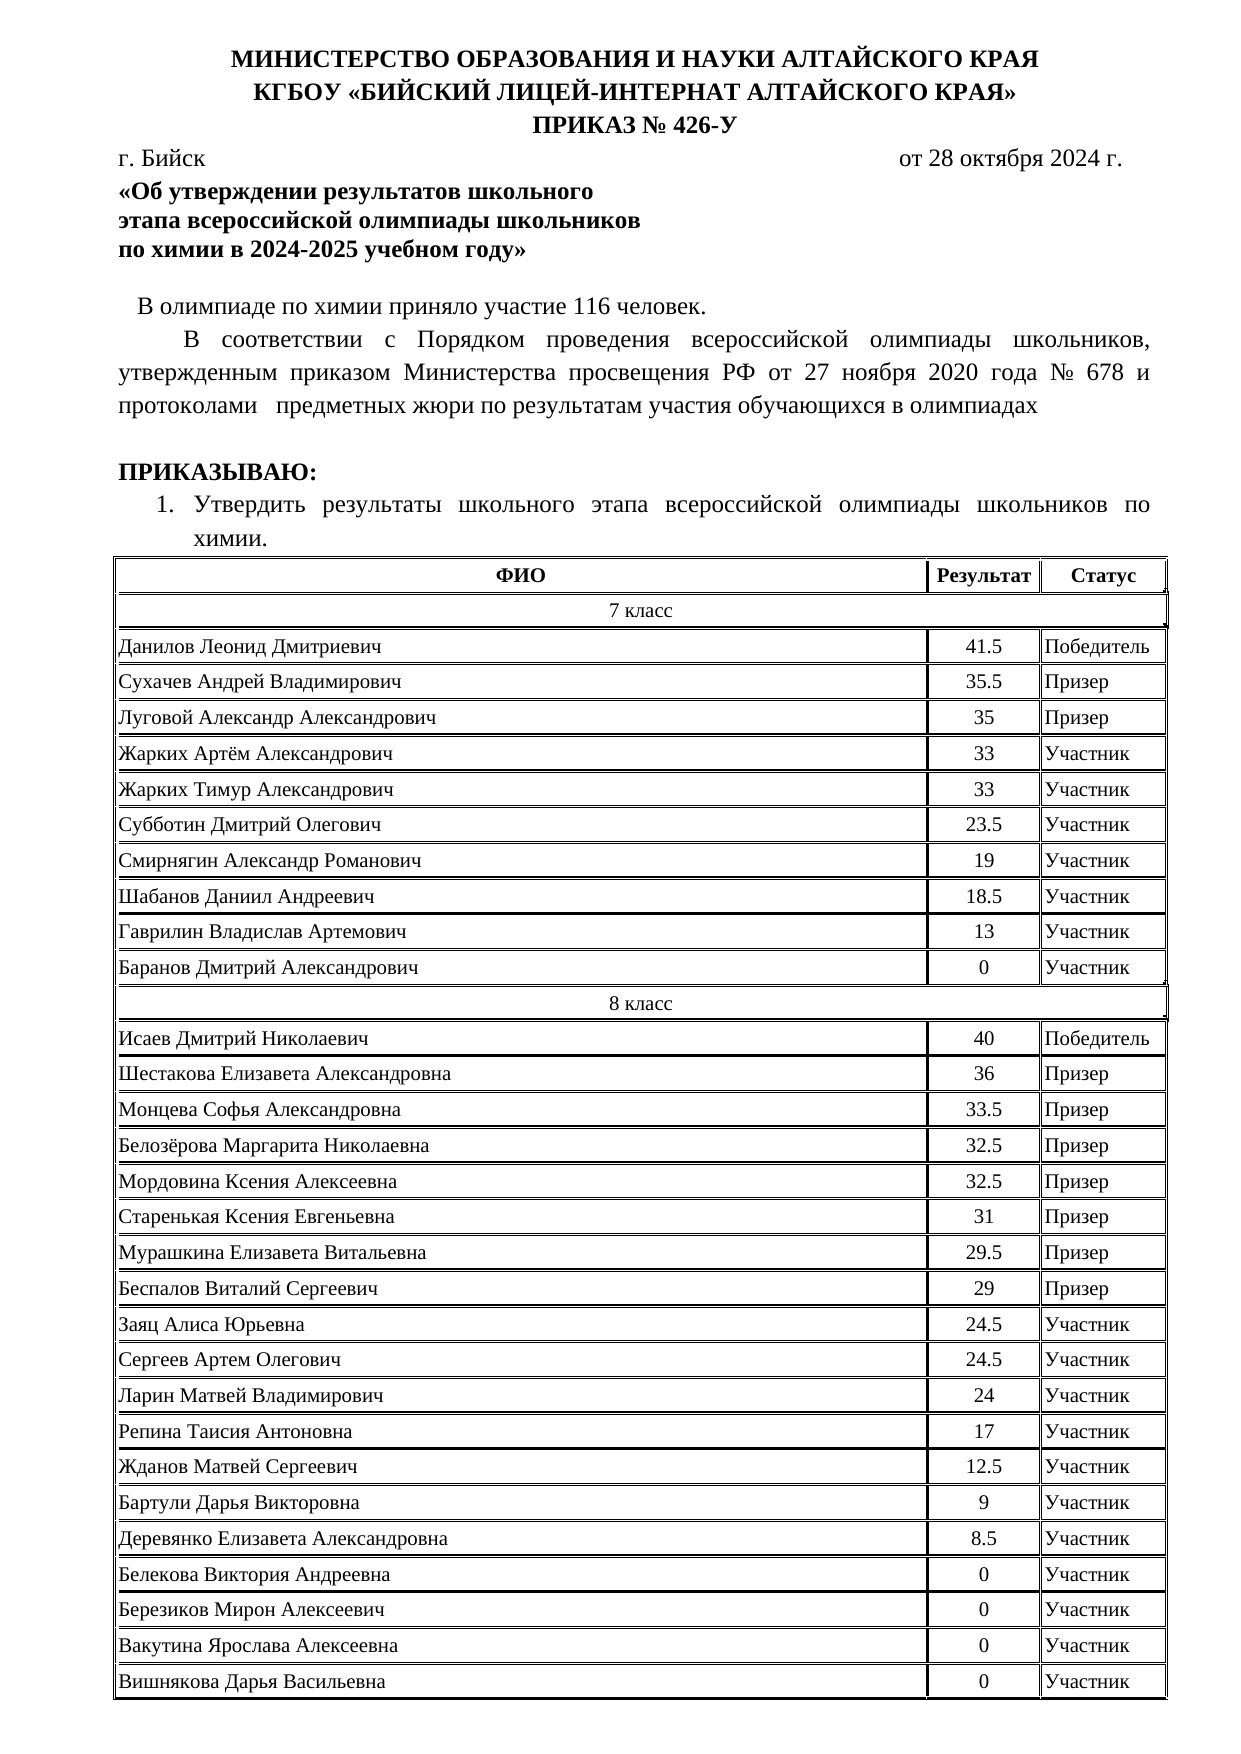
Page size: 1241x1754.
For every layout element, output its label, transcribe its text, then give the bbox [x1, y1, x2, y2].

table_cell Белозёрова Маргарита Николаевна [116, 1125, 926, 1161]
table_cell 13 [929, 915, 1039, 948]
table_cell Призер [1042, 1165, 1165, 1197]
table_cell Призер [1042, 1236, 1165, 1268]
table_cell Призер [1042, 701, 1165, 733]
table_cell 35 [929, 701, 1039, 733]
table_header Статус [1041, 559, 1166, 591]
table_cell Жарких Тимур Александрович [116, 769, 926, 805]
table_cell 33.5 [929, 1093, 1039, 1125]
table_cell 19 [929, 844, 1039, 876]
table_cell Баранов Дмитрий Александрович [114, 948, 927, 983]
text В олимпиаде по химии приняло участие 116 человек. [118, 291, 1152, 320]
table_cell Призер [1042, 1057, 1165, 1090]
table_cell 29 [929, 1272, 1039, 1304]
table_cell 33 [929, 737, 1039, 769]
table_cell Участник [1042, 1450, 1165, 1483]
table_cell Участник [1042, 773, 1165, 805]
table_cell 35.5 [929, 665, 1039, 698]
table_cell 32.5 [929, 1129, 1039, 1161]
table_header ФИО [114, 557, 927, 591]
table_cell Участник [1042, 1486, 1165, 1518]
table_cell Ларин Матвей Владимирович [114, 1376, 927, 1411]
table_cell Жарких Артём Александрович [116, 733, 926, 769]
table_cell 9 [929, 1486, 1039, 1518]
table_header Результат [927, 559, 1041, 591]
table_cell Вакутина Ярослава Алексеевна [114, 1626, 927, 1661]
table_cell Бартули Дарья Викторовна [114, 1483, 927, 1518]
table_cell Призер [1042, 1272, 1165, 1304]
table_cell Гаврилин Владислав Артемович [116, 912, 926, 948]
table_cell Призер [1042, 665, 1165, 698]
table_cell Участник [1042, 808, 1165, 841]
table_cell Березиков Мирон Алексеевич [116, 1590, 926, 1626]
table_cell Монцева Софья Александровна [114, 1090, 927, 1125]
table_cell 0 [927, 1665, 1041, 1697]
table_cell Репина Таисия Антоновна [116, 1411, 926, 1447]
table_cell Участник [1041, 1665, 1166, 1697]
table_cell 41.5 [929, 630, 1039, 662]
text г. Бийск от 28 октября 2024 г. [118, 143, 1152, 172]
table_cell 24 [929, 1379, 1039, 1411]
table_cell Сергеев Артем Олегович [114, 1340, 927, 1376]
table_cell Участник [1042, 737, 1165, 769]
table_cell Субботин Дмитрий Олегович [114, 805, 927, 841]
table_cell 18.5 [929, 880, 1039, 912]
table_cell Мордовина Ксения Алексеевна [116, 1161, 926, 1197]
table_cell 17 [929, 1415, 1039, 1447]
table_cell Призер [1042, 1200, 1165, 1233]
table_cell Победитель [1042, 1022, 1165, 1054]
table_cell Участник [1042, 1593, 1165, 1626]
table_cell Жданов Матвей Сергеевич [116, 1447, 926, 1483]
table_cell 29.5 [929, 1236, 1039, 1268]
table_cell 8.5 [929, 1522, 1039, 1554]
text «Об утверждении результатов школьного [118, 176, 1152, 205]
table_cell Призер [1042, 1093, 1165, 1125]
table_cell 31 [929, 1200, 1039, 1233]
table_cell 24.5 [929, 1308, 1039, 1340]
table_cell 0 [929, 951, 1039, 983]
text ПРИКАЗЫВАЮ: [118, 457, 1152, 485]
table_cell Луговой Александр Александрович [114, 698, 927, 733]
table_cell Исаев Дмитрий Николаевич [116, 1018, 926, 1054]
table_cell 32.5 [929, 1165, 1039, 1197]
table_cell Шестакова Елизавета Александровна [116, 1054, 926, 1090]
table_cell Участник [1042, 880, 1165, 912]
table_cell Участник [1042, 1629, 1165, 1661]
text ПРИКАЗ № 426-У [118, 110, 1152, 139]
table_cell Старенькая Ксения Евгеньевна [114, 1197, 927, 1233]
text В соответствии с Порядком проведения всероссийской олимпиады школьников, утвержденным приказом Министерства просвещения РФ от 27 ноября 2020 года № 678 и протоколами предметных жюри по результатам участия обучающихся в олимпиадах [118, 324, 1152, 419]
table_cell Призер [1042, 1129, 1165, 1161]
table_cell Победитель [1042, 630, 1165, 662]
table_cell 33 [929, 773, 1039, 805]
table_cell Участник [1042, 1522, 1165, 1554]
table_cell 36 [929, 1057, 1039, 1090]
text по химии в 2024-2025 учебном году» [118, 234, 1152, 263]
table_cell Участник [1042, 1343, 1165, 1376]
table_cell Смирнягин Александр Романович [114, 841, 927, 876]
text КГБОУ «БИЙСКИЙ ЛИЦЕЙ-ИНТЕРНАТ АЛТАЙСКОГО КРАЯ» [118, 77, 1152, 106]
table_cell 0 [929, 1629, 1039, 1661]
table_cell 12.5 [929, 1450, 1039, 1483]
table_cell Участник [1042, 1308, 1165, 1340]
table_cell Сухачев Андрей Владимирович [114, 662, 927, 698]
table_cell 0 [929, 1558, 1039, 1590]
table_cell Участник [1042, 1558, 1165, 1590]
table_cell Участник [1042, 1379, 1165, 1411]
table_cell Вишнякова Дарья Васильевна [116, 1661, 927, 1697]
table_cell Участник [1042, 915, 1165, 948]
list Утвердить результаты школьного этапа всероссийской олимпиады школьников по химии. [156, 489, 1152, 551]
table_cell Белекова Виктория Андреевна [116, 1554, 926, 1590]
table_cell 7 класс [116, 591, 1167, 626]
table_cell Заяц Алиса Юрьевна [116, 1304, 926, 1340]
table_cell Участник [1042, 1415, 1165, 1447]
table_cell 8 класс [116, 984, 1167, 1018]
table_cell Мурашкина Елизавета Витальевна [114, 1233, 927, 1268]
table_cell Деревянко Елизавета Александровна [116, 1519, 926, 1554]
table_cell Беспалов Виталий Сергеевич [116, 1268, 926, 1304]
table_cell 40 [929, 1022, 1039, 1054]
table_cell Участник [1042, 951, 1165, 983]
table_cell 0 [929, 1593, 1039, 1626]
table_cell Данилов Леонид Дмитриевич [116, 626, 926, 662]
table_cell Шабанов Даниил Андреевич [116, 876, 926, 912]
text МИНИСТЕРСТВО ОБРАЗОВАНИЯ И НАУКИ АЛТАЙСКОГО КРАЯ [118, 44, 1152, 73]
text этапа всероссийской олимпиады школьников [118, 205, 1152, 234]
table_cell 23.5 [929, 808, 1039, 841]
table_cell Участник [1042, 844, 1165, 876]
table_cell 24.5 [929, 1343, 1039, 1376]
